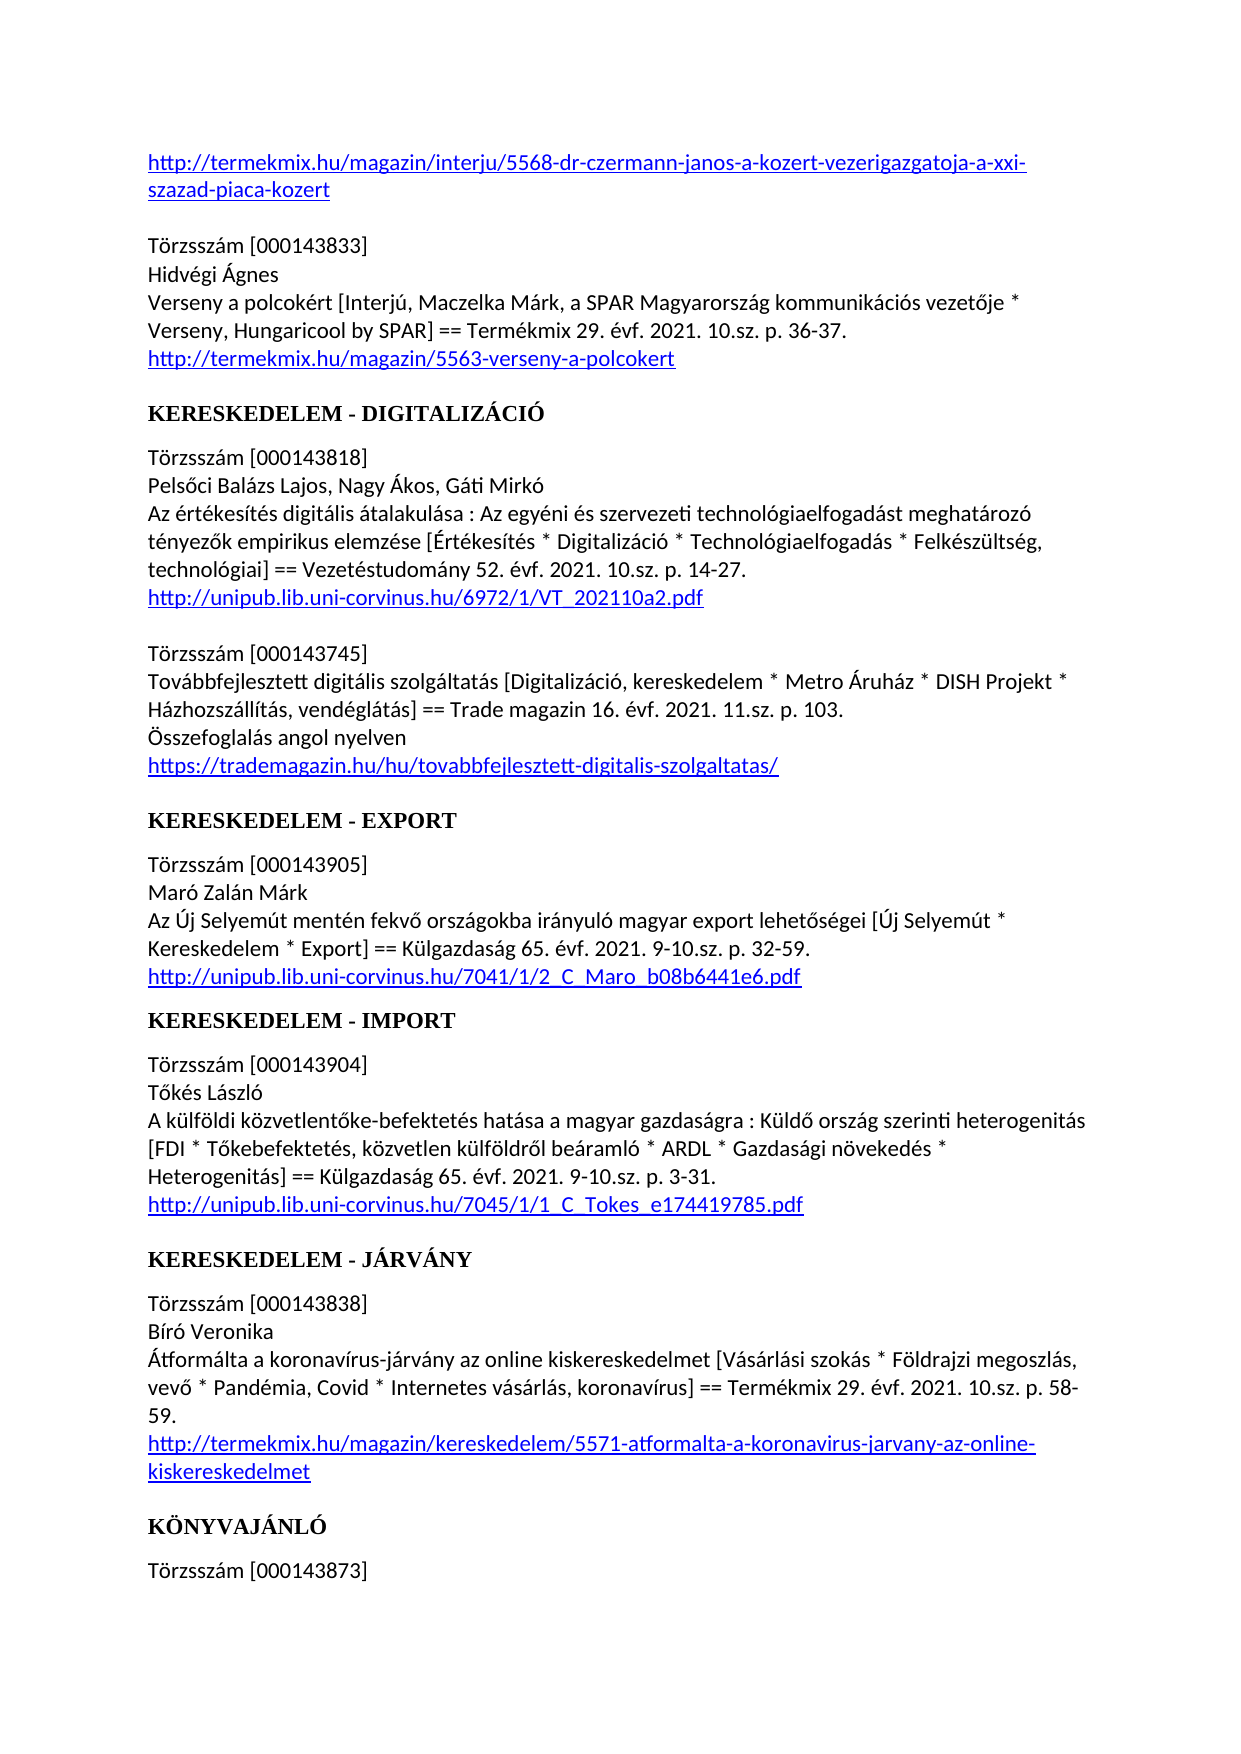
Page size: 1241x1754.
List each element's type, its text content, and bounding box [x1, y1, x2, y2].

text Törzsszám [000143745] [148, 639, 1093, 667]
text KERESKEDELEM - IMPORT [148, 1007, 1093, 1033]
text Verseny a polcokért [Interjú, Maczelka Márk, a SPAR Magyarország kommunikációs vezetője * Verseny, Hungaricool by SPAR] == Termékmix 29. évf. 2021. 10.sz. p. 36-37. [148, 288, 1093, 344]
text KERESKEDELEM - EXPORT [148, 807, 1093, 833]
text Az Új Selyemút mentén fekvő országokba irányuló magyar export lehetőségei [Új Selyemút * Kereskedelem * Export] == Külgazdaság 65. évf. 2021. 9-10.sz. p. 32-59. [148, 906, 1093, 962]
text http://unipub.lib.uni-corvinus.hu/6972/1/VT_202110a2.pdf [148, 583, 1093, 611]
text Továbbfejlesztett digitális szolgáltatás [Digitalizáció, kereskedelem * Metro Áruház * DISH Projekt * Házhozszállítás, vendéglátás] == Trade magazin 16. évf. 2021. 11.sz. p. 103. [148, 667, 1093, 723]
text http://termekmix.hu/magazin/5563-verseny-a-polcokert [148, 344, 1093, 372]
text KERESKEDELEM - DIGITALIZÁCIÓ [148, 400, 1093, 426]
text Tőkés László [148, 1078, 1093, 1106]
text Törzsszám [000143905] [148, 850, 1093, 878]
text http://termekmix.hu/magazin/kereskedelem/5571-atformalta-a-koronavirus-jarvany-az-online-kiskereskedelmet [148, 1429, 1093, 1485]
text Törzsszám [000143904] [148, 1050, 1093, 1078]
text http://unipub.lib.uni-corvinus.hu/7041/1/2_C_Maro_b08b6441e6.pdf [148, 962, 1093, 990]
text https://trademagazin.hu/hu/tovabbfejlesztett-digitalis-szolgaltatas/ [148, 751, 1093, 779]
text Pelsőci Balázs Lajos, Nagy Ákos, Gáti Mirkó [148, 471, 1093, 499]
text http://unipub.lib.uni-corvinus.hu/7045/1/1_C_Tokes_e174419785.pdf [148, 1190, 1093, 1218]
text Az értékesítés digitális átalakulása : Az egyéni és szervezeti technológiaelfogadást meghatározó tényezők empirikus elemzése [Értékesítés * Digitalizáció * Technológiaelfogadás * Felkészültség, technológiai] == Vezetéstudomány 52. évf. 2021. 10.sz. p. 14-27. [148, 499, 1093, 583]
text KÖNYVAJÁNLÓ [148, 1513, 1093, 1539]
text Összefoglalás angol nyelven [148, 723, 1093, 751]
text Átformálta a koronavírus-járvány az online kiskereskedelmet [Vásárlási szokás * Földrajzi megoszlás, vevő * Pandémia, Covid * Internetes vásárlás, koronavírus] == Termékmix 29. évf. 2021. 10.sz. p. 58-59. [148, 1345, 1093, 1429]
text Bíró Veronika [148, 1317, 1093, 1345]
text http://termekmix.hu/magazin/interju/5568-dr-czermann-janos-a-kozert-vezerigazgatoja-a-xxi-szazad-piaca-kozert [148, 148, 1093, 204]
text A külföldi közvetlentőke-befektetés hatása a magyar gazdaságra : Küldő ország szerinti heterogenitás [FDI * Tőkebefektetés, közvetlen külföldről beáramló * ARDL * Gazdasági növekedés * Heterogenitás] == Külgazdaság 65. évf. 2021. 9-10.sz. p. 3-31. [148, 1106, 1093, 1190]
text Törzsszám [000143833] [148, 232, 1093, 260]
text Törzsszám [000143873] [148, 1556, 1093, 1584]
text KERESKEDELEM - JÁRVÁNY [148, 1246, 1093, 1272]
text Törzsszám [000143818] [148, 443, 1093, 471]
text Hidvégi Ágnes [148, 260, 1093, 288]
text Maró Zalán Márk [148, 878, 1093, 906]
text Törzsszám [000143838] [148, 1289, 1093, 1317]
